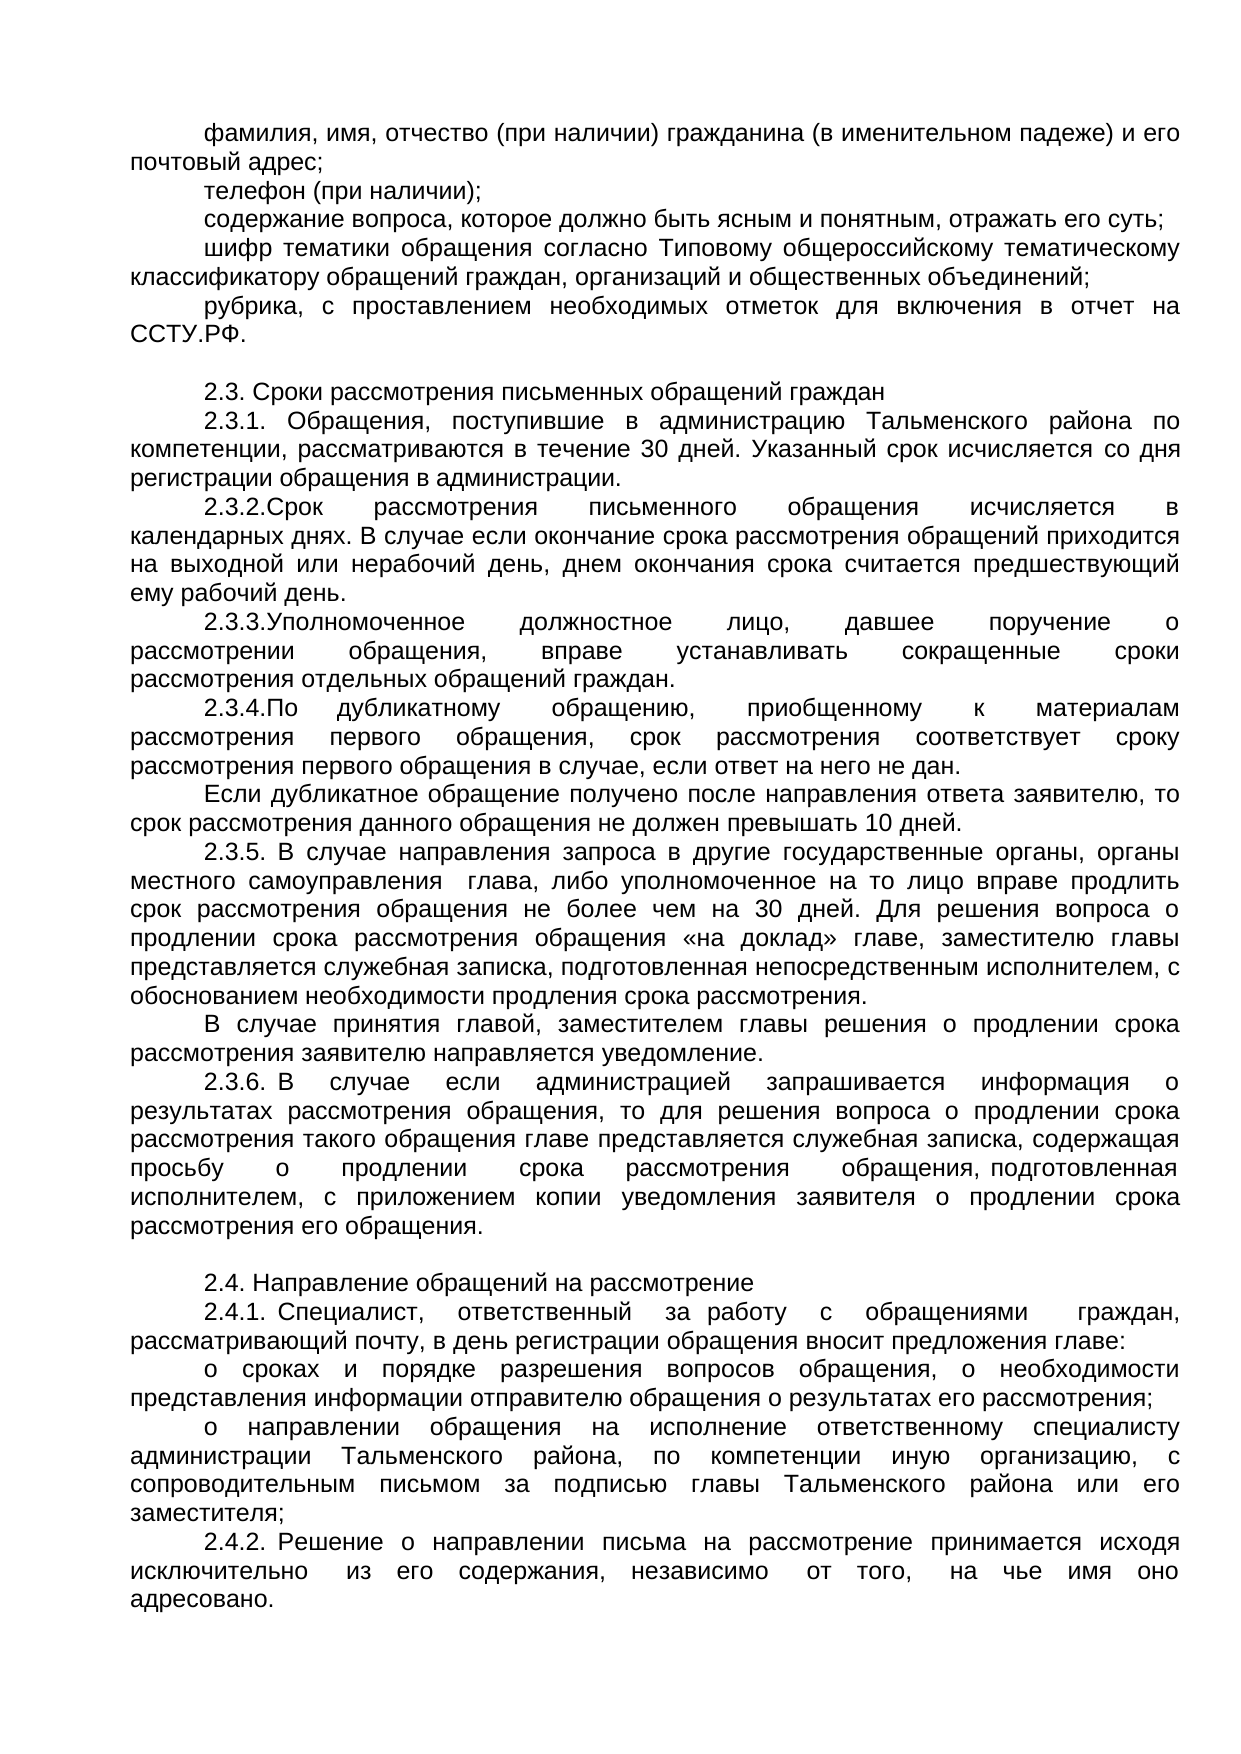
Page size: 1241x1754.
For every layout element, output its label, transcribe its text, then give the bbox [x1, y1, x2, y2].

text 2.4.1. Специалист, ответственный за работу с обращениями граждан, рассматривающий почту, в день регистрации обращения вносит предложения главе: [130, 1297, 1181, 1354]
text 2.3.3.Уполномоченное должностное лицо, давшее поручение о рассмотрении обращения, вправе устанавливать сокращенные сроки рассмотрения отдельных обращений граждан. [130, 607, 1181, 693]
text В случае принятия главой, заместителем главы решения о продлении срока рассмотрения заявителю направляется уведомление. [130, 1009, 1181, 1067]
text фамилия, имя, отчество (при наличии) гражданина (в именительном падеже) и его почтовый адрес; [130, 118, 1181, 176]
text 2.4. Направление обращений на рассмотрение [130, 1268, 1181, 1297]
text содержание вопроса, которое должно быть ясным и понятным, отражать его суть; [130, 204, 1181, 233]
text шифр тематики обращения согласно Типовому общероссийскому тематическому классификатору обращений граждан, организаций и общественных объединений; [130, 233, 1181, 291]
text рубрика, с проставлением необходимых отметок для включения в отчет на ССТУ.РФ. [130, 291, 1181, 348]
text о направлении обращения на исполнение ответственному специалисту администрации Тальменского района, по компетенции иную организацию, с сопроводительным письмом за подписью главы Тальменского района или его заместителя; [130, 1412, 1181, 1527]
text 2.4.2. Решение о направлении письма на рассмотрение принимается исходя исключительно из его содержания, независимо от того, на чье имя оно адресовано. [130, 1527, 1181, 1613]
text 2.3.1. Обращения, поступившие в администрацию Тальменского района по компетенции, рассматриваются в течение 30 дней. Указанный срок исчисляется со дня регистрации обращения в администрации. [130, 406, 1181, 492]
text 2.3.2.Срок рассмотрения письменного обращения исчисляется в календарных днях. В случае если окончание срока рассмотрения обращений приходится на выходной или нерабочий день, днем окончания срока считается предшествующий ему рабочий день. [130, 492, 1181, 607]
text 2.3.6. В случае если администрацией запрашивается информация о результатах рассмотрения обращения, то для решения вопроса о продлении срока рассмотрения такого обращения главе представляется служебная записка, содержащая просьбу о продлении срока рассмотрения обращения, подготовленная исполнителем, с приложением копии уведомления заявителя о продлении срока рассмотрения его обращения. [130, 1067, 1181, 1239]
text о сроках и порядке разрешения вопросов обращения, о необходимости представления информации отправителю обращения о результатах его рассмотрения; [130, 1354, 1181, 1412]
text Если дубликатное обращение получено после направления ответа заявителю, то срок рассмотрения данного обращения не должен превышать 10 дней. [130, 779, 1181, 837]
text телефон (при наличии); [130, 176, 1181, 204]
text 2.3.5. В случае направления запроса в другие государственные органы, органы местного самоуправления глава, либо уполномоченное на то лицо вправе продлить срок рассмотрения обращения не более чем на 30 дней. Для решения вопроса о продлении срока рассмотрения обращения «на доклад» главе, заместителю главы представляется служебная записка, подготовленная непосредственным исполнителем, с обоснованием необходимости продления срока рассмотрения. [130, 837, 1181, 1009]
text 2.3.4.По дубликатному обращению, приобщенному к материалам рассмотрения первого обращения, срок рассмотрения соответствует сроку рассмотрения первого обращения в случае, если ответ на него не дан. [130, 693, 1181, 779]
text 2.3. Сроки рассмотрения письменных обращений граждан [130, 377, 1181, 406]
